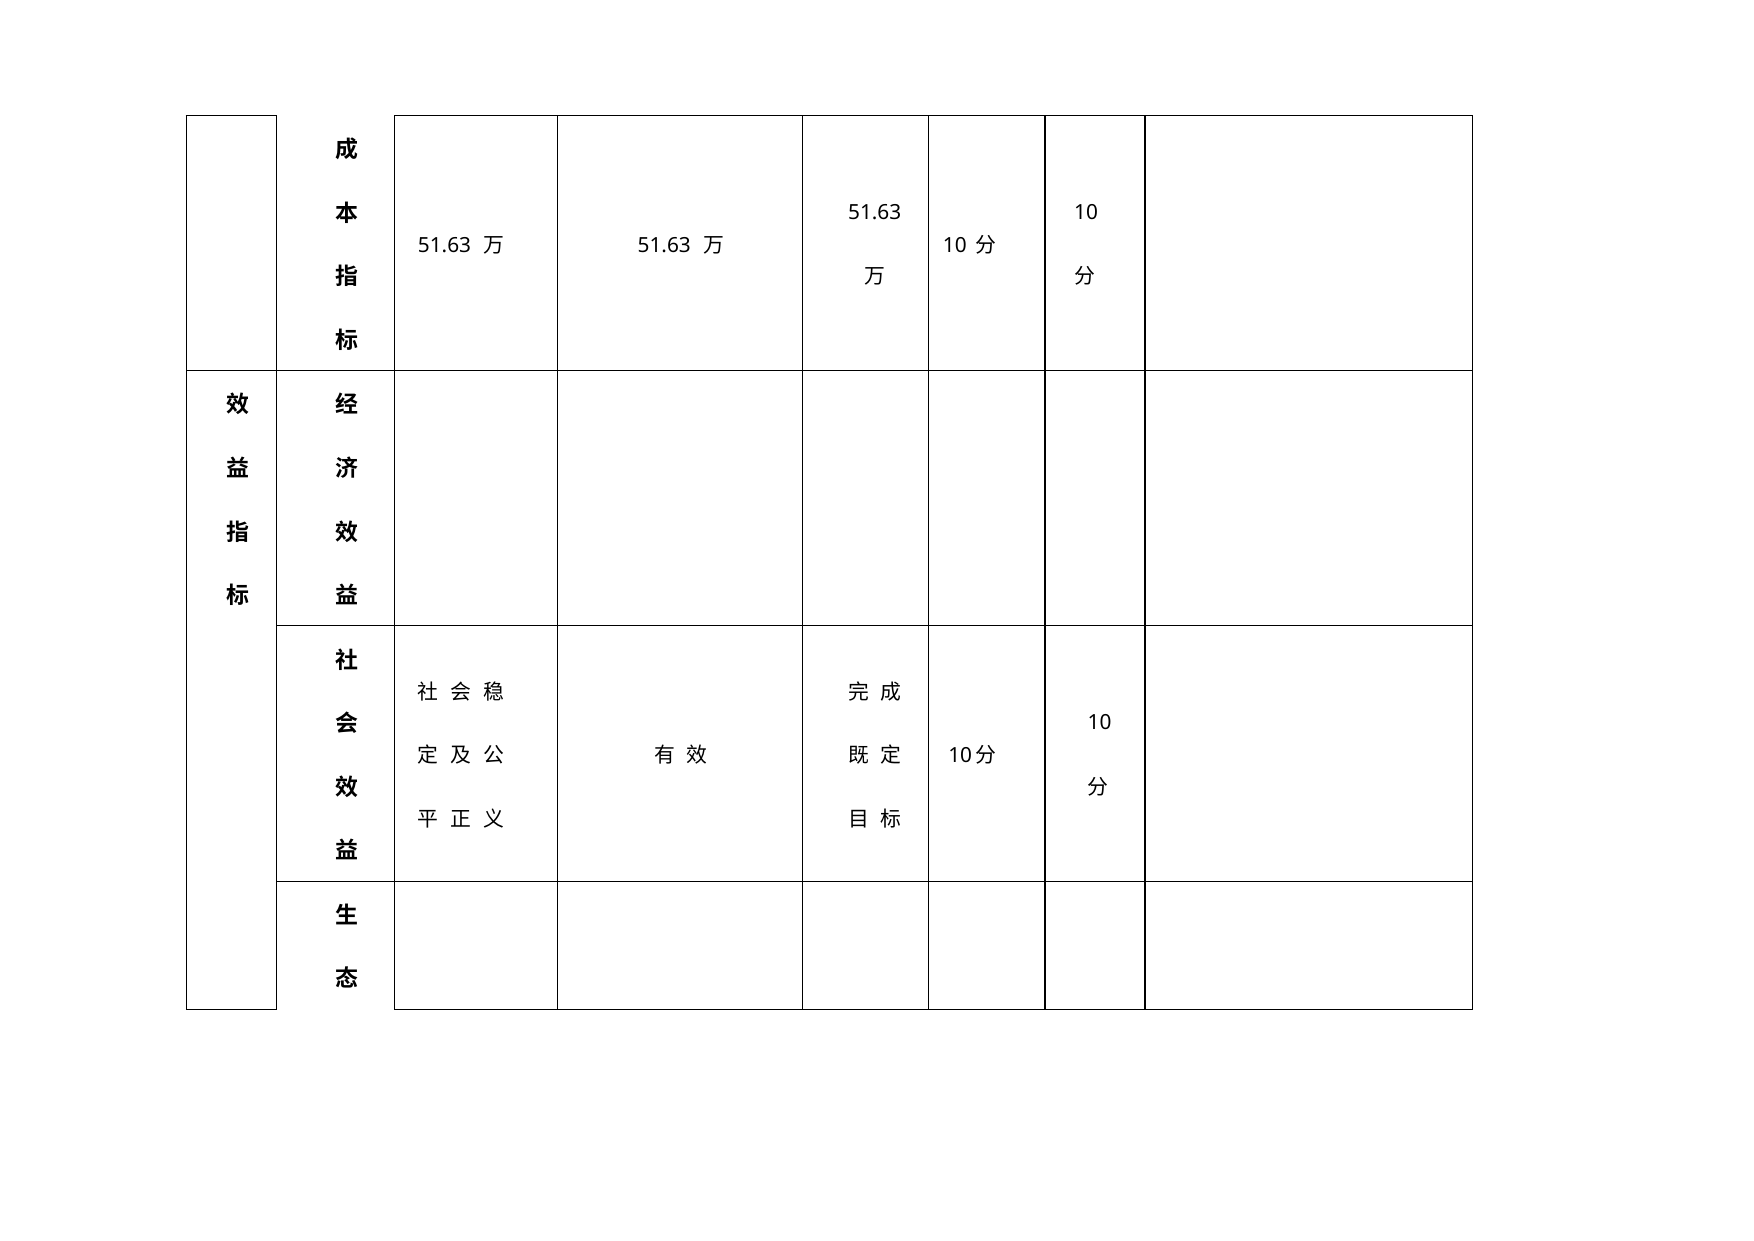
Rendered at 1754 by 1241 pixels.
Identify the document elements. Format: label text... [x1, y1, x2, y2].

table_cell 成本指标 [277, 115, 394, 370]
table_cell [929, 882, 1044, 1009]
table_cell 社会稳定及公平正义 [395, 626, 557, 881]
table_cell [803, 371, 928, 625]
table_cell 51.63万 [558, 116, 802, 370]
table_cell 51.63万 [803, 116, 928, 370]
table_cell 有效 [558, 626, 802, 881]
table_cell 效益指标 [187, 371, 276, 1009]
table_cell 51.63万 [395, 116, 557, 370]
table_cell 10分 [1046, 116, 1144, 370]
table_cell [1046, 882, 1144, 1009]
table_cell [1146, 626, 1472, 881]
table_cell 经济效益 [277, 371, 394, 625]
table_cell [1046, 371, 1144, 625]
table_cell [929, 371, 1044, 625]
table_cell 10分 [929, 116, 1044, 370]
table_cell [1146, 116, 1472, 370]
table_cell [803, 882, 928, 1009]
table_cell [395, 371, 557, 625]
table_cell 社会效益 [277, 626, 394, 881]
table_cell 10分 [1046, 626, 1144, 881]
table_cell [558, 371, 802, 625]
table_cell 完成既定目标 [803, 626, 928, 881]
table_cell [1146, 371, 1472, 625]
table_cell [1146, 882, 1472, 1009]
table_cell 生态效益 [277, 882, 394, 1009]
table_cell [558, 882, 802, 1009]
table_cell [395, 882, 557, 1009]
table_cell 10分 [929, 626, 1044, 881]
